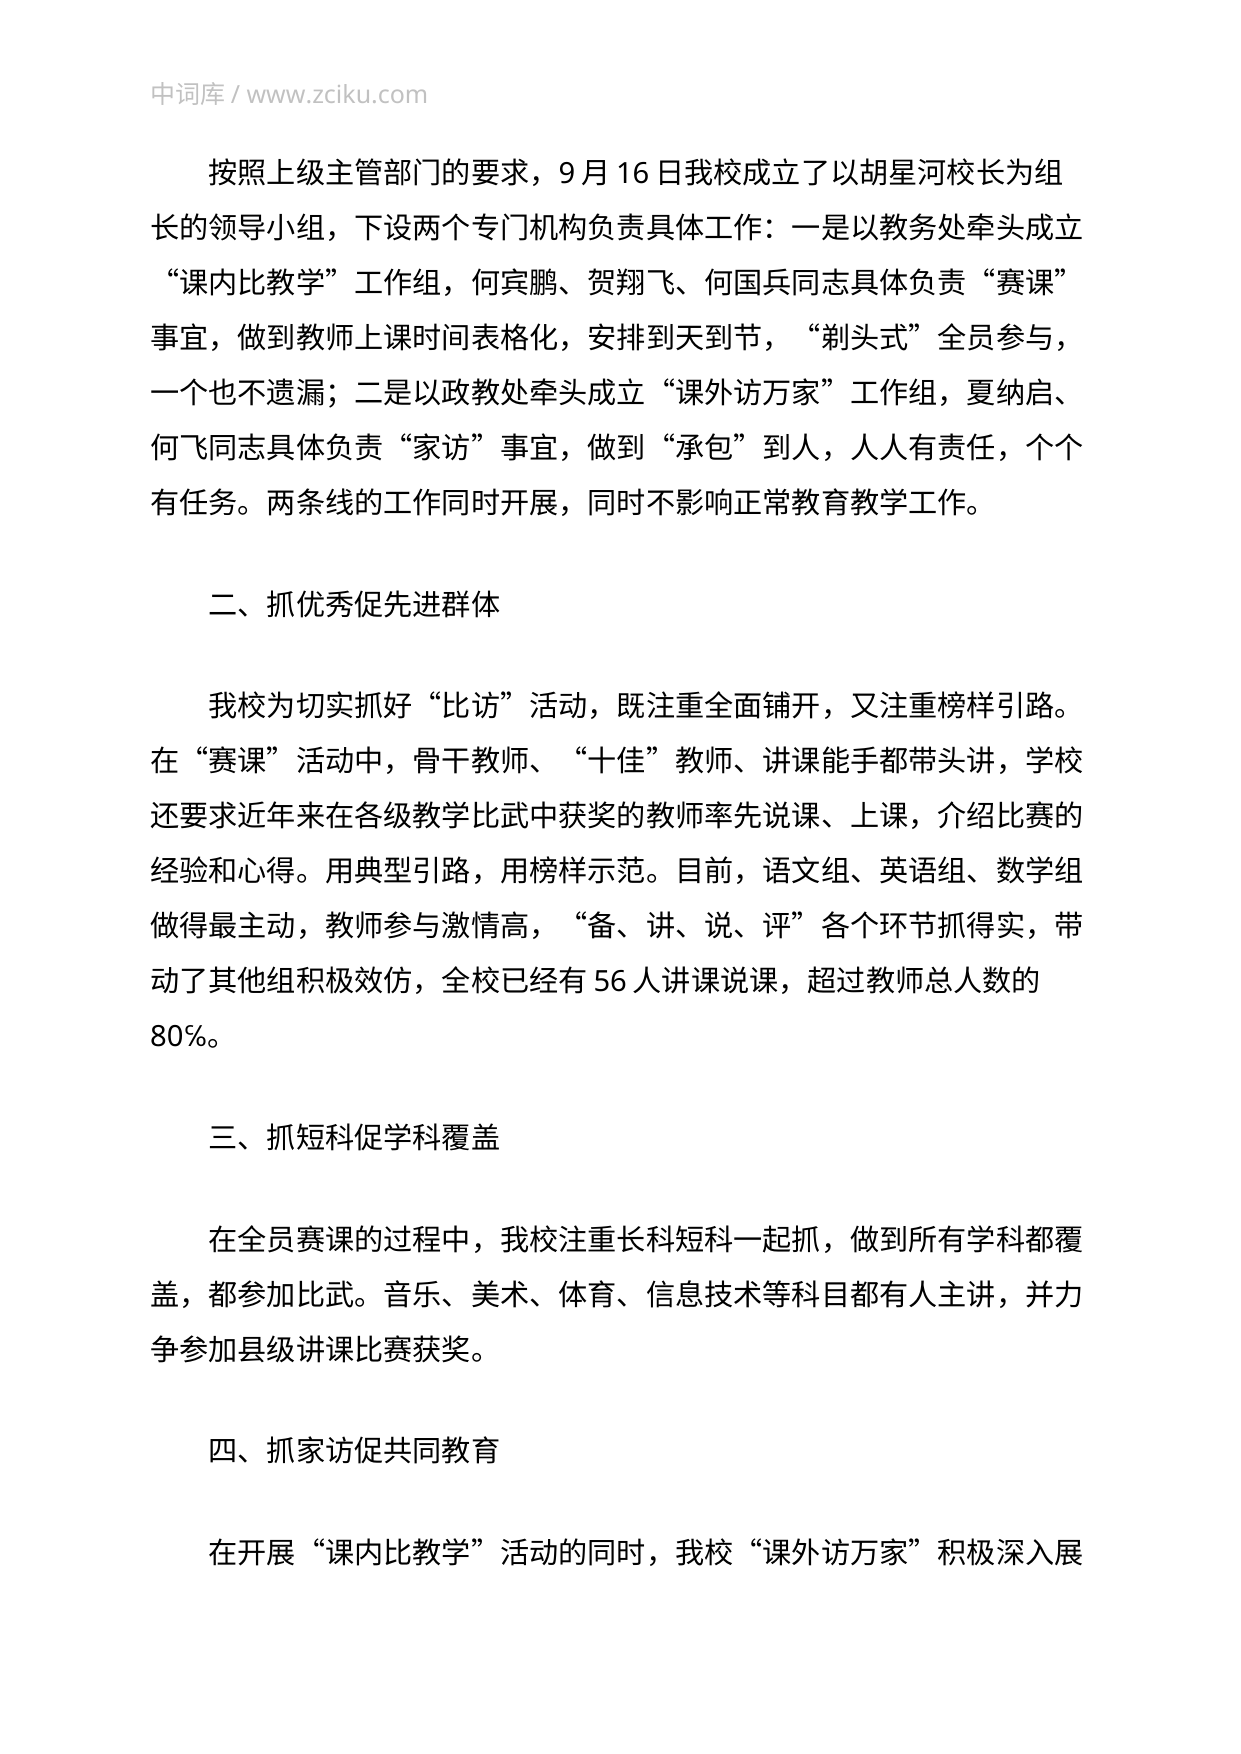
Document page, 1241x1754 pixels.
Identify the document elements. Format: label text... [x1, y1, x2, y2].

text 我校为切实抓好“比访”活动，既注重全面铺开，又注重榜样引路。在“赛课”活动中，骨干教师、“十佳”教师、讲课能手都带头讲，学校还要求近年来在各级教学比武中获奖的教师率先说课、上课，介绍比赛的经验和心得。用典型引路，用榜样示范。目前，语文组、英语组、数学组做得最主动，教师参与激情高，“备、讲、说、评”各个环节抓得实，带动了其他组积极效仿，全校已经有56人讲课说课，超过教师总人数的80℅。 [150, 683, 1090, 1055]
text 三、抓短科促学科覆盖 [150, 1114, 1090, 1157]
text 二、抓优秀促先进群体 [150, 581, 1090, 623]
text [150, 1529, 1090, 1572]
text 四、抓家访促共同教育 [150, 1428, 1090, 1470]
text 按照上级主管部门的要求，9月16日我校成立了以胡星河校长为组长的领导小组，下设两个专门机构负责具体工作：一是以教务处牵头成立“课内比教学”工作组，何宾鹏、贺翔飞、何国兵同志具体负责“赛课”事宜，做到教师上课时间表格化，安排到天到节，“剃头式”全员参与，一个也不遗漏；二是以政教处牵头成立“课外访万家”工作组，夏纳启、何飞同志具体负责“家访”事宜，做到“承包”到人，人人有责任，个个有任务。两条线的工作同时开展，同时不影响正常教育教学工作。 [150, 150, 1090, 522]
text 在全员赛课的过程中，我校注重长科短科一起抓，做到所有学科都覆盖，都参加比武。音乐、美术、体育、信息技术等科目都有人主讲，并力争参加县级讲课比赛获奖。 [150, 1216, 1090, 1368]
